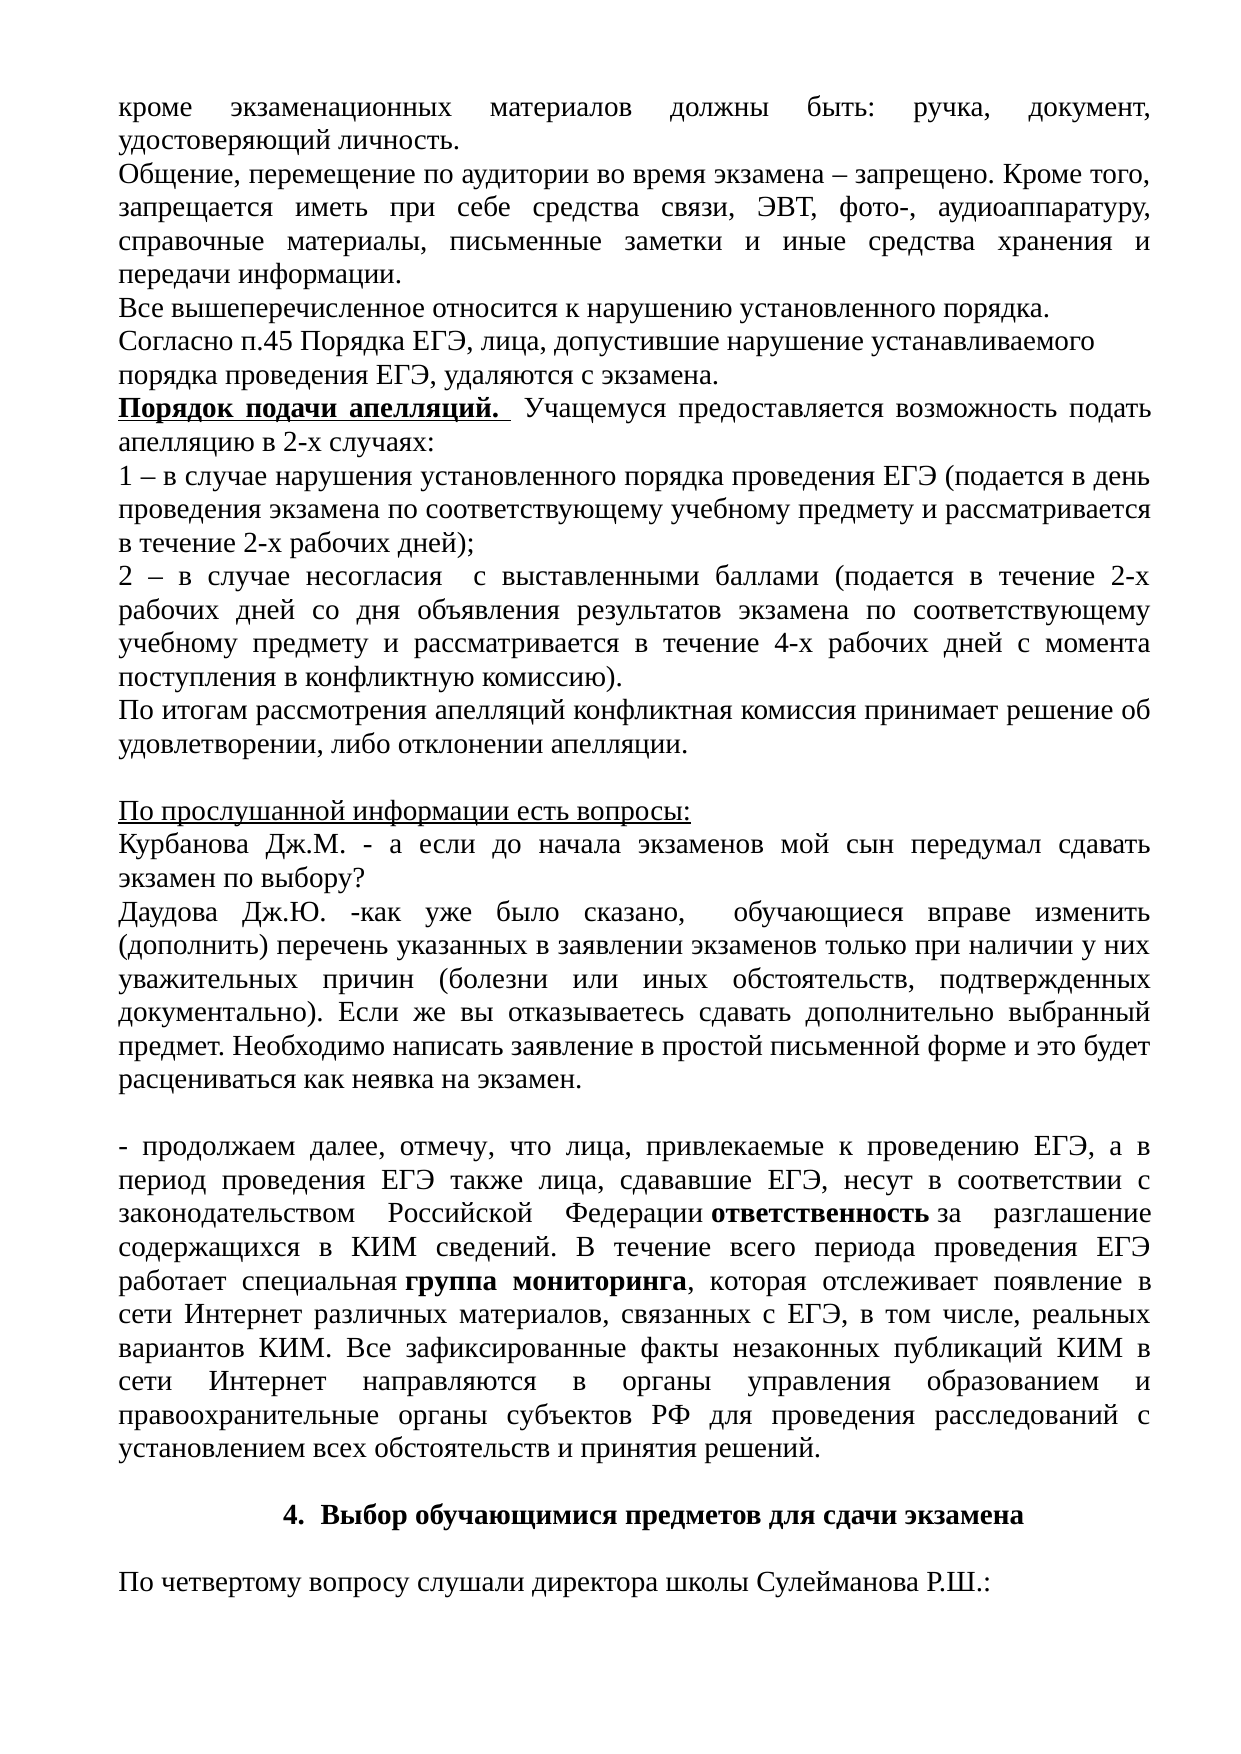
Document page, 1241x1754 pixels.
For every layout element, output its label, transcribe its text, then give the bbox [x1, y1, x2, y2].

text Порядок подачи апелляций. Учащемуся предоставляется возможность подать апелляцию в 2-х случаях: [118, 391, 1152, 458]
text По итогам рассмотрения апелляций конфликтная комиссия принимает решение об удовлетворении, либо отклонении апелляции. [118, 692, 1152, 759]
list Выбор обучающимися предметов для сдачи экзамена [156, 1497, 1152, 1531]
text По прослушанной информации есть вопросы: [118, 793, 1152, 827]
text Общение, перемещение по аудитории во время экзамена – запрещено. Кроме того, запрещается иметь при себе средства связи, ЭВТ, фото-, аудиоаппаратуру, справочные материалы, письменные заметки и иные средства хранения и передачи информации. [118, 156, 1152, 290]
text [118, 89, 1152, 156]
text Курбанова Дж.М. - а если до начала экзаменов мой сын передумал сдавать экзамен по выбору? [118, 827, 1152, 894]
text - продолжаем далее, отмечу, что лица, привлекаемые к проведению ЕГЭ, а в период проведения ЕГЭ также лица, сдававшие ЕГЭ, несут в соответствии с законодательством Российской Федерации ответственность за разглашение содержащихся в КИМ сведений. В течение всего периода проведения ЕГЭ работает специальная группа мониторинга, которая отслеживает появление в сети Интернет различных материалов, связанных с ЕГЭ, в том числе, реальных вариантов КИМ. Все зафиксированные факты незаконных публикаций КИМ в сети Интернет направляются в органы управления образованием и правоохранительные органы субъектов РФ для проведения расследований с установлением всех обстоятельств и принятия решений. [118, 1128, 1152, 1464]
text Даудова Дж.Ю. -как уже было сказано, обучающиеся вправе изменить (дополнить) перечень указанных в заявлении экзаменов только при наличии у них уважительных причин (болезни или иных обстоятельств, подтвержденных документально). Если же вы отказываетесь сдавать дополнительно выбранный предмет. Необходимо написать заявление в простой письменной форме и это будет расцениваться как неявка на экзамен. [118, 894, 1152, 1095]
text Все вышеперечисленное относится к нарушению установленного порядка. Согласно п.45 Порядка ЕГЭ, лица, допустившие нарушение устанавливаемого порядка проведения ЕГЭ, удаляются с экзамена. [118, 290, 1152, 391]
text 1 – в случае нарушения установленного порядка проведения ЕГЭ (подается в день проведения экзамена по соответствующему учебному предмету и рассматривается в течение 2-х рабочих дней); [118, 458, 1152, 558]
text 2 – в случае несогласия с выставленными баллами (подается в течение 2-х рабочих дней со дня объявления результатов экзамена по соответствующему учебному предмету и рассматривается в течение 4-х рабочих дней с момента поступления в конфликтную комиссию). [118, 558, 1152, 692]
text По четвертому вопросу слушали директора школы Сулейманова Р.Ш.: [118, 1564, 1152, 1598]
